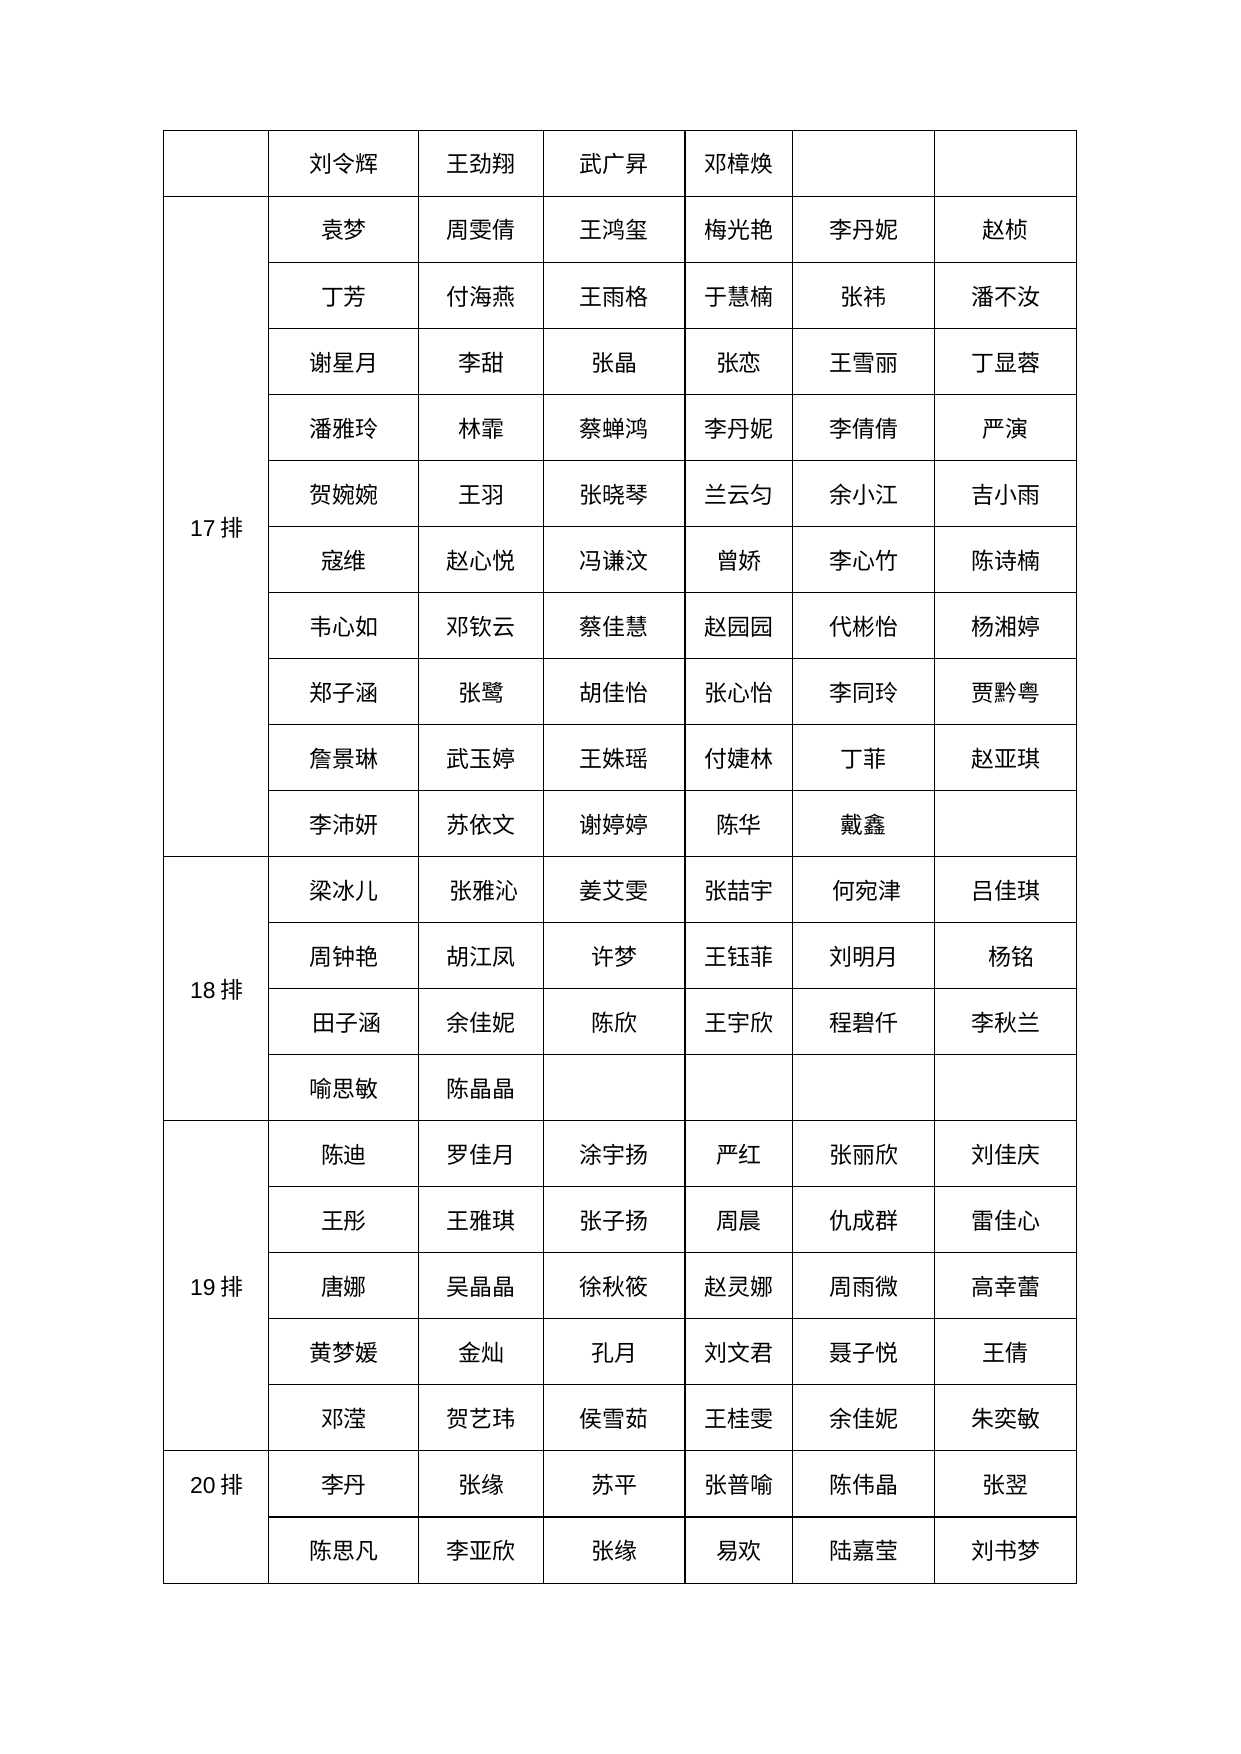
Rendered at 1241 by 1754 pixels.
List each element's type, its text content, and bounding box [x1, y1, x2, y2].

table_cell 曾娇 [686, 527, 792, 592]
table_cell 刘书梦 [935, 1518, 1076, 1582]
table_cell 于慧楠 [686, 263, 792, 328]
table_cell 程碧仟 [793, 989, 934, 1054]
table_cell 潘不汝 [935, 263, 1076, 328]
table_cell 余佳妮 [419, 989, 543, 1054]
table_cell 王雪丽 [793, 329, 934, 394]
table_cell 涂宇扬 [544, 1121, 684, 1186]
table_cell 李甜 [419, 329, 543, 394]
table_cell 易欢 [686, 1518, 792, 1582]
table_cell 朱奕敏 [935, 1385, 1076, 1450]
table_cell 李亚欣 [419, 1518, 543, 1582]
table_cell 张缘 [544, 1518, 684, 1582]
table_cell [935, 791, 1076, 856]
table_cell 贺艺玮 [419, 1385, 543, 1450]
table_cell 武广昇 [544, 131, 684, 196]
table_cell 何宛津 [793, 857, 934, 922]
table_cell 陆嘉莹 [793, 1518, 934, 1582]
table_cell 陈伟晶 [793, 1451, 934, 1516]
table_cell 林霏 [419, 395, 543, 460]
table_cell 许梦 [544, 923, 684, 988]
table_cell 张祎 [793, 263, 934, 328]
table_cell 胡佳怡 [544, 659, 684, 724]
table_cell 喻思敏 [269, 1055, 418, 1120]
table_cell 邓樟焕 [686, 131, 792, 196]
table_cell 苏平 [544, 1451, 684, 1516]
table_cell 邓钦云 [419, 593, 543, 658]
table_cell 陈晶晶 [419, 1055, 543, 1120]
table_cell 姜艾雯 [544, 857, 684, 922]
table_cell 赵园园 [686, 593, 792, 658]
table_cell [544, 1055, 684, 1120]
table_cell 赵亚琪 [935, 725, 1076, 790]
table_cell 戴鑫 [793, 791, 934, 856]
table_cell 余小江 [793, 461, 934, 526]
table_cell 王钰菲 [686, 923, 792, 988]
table_cell 梅光艳 [686, 197, 792, 262]
table_cell 金灿 [419, 1319, 543, 1384]
table_cell 仇成群 [793, 1187, 934, 1252]
table_cell 张缘 [419, 1451, 543, 1516]
table_cell 王桂雯 [686, 1385, 792, 1450]
table_cell 19排 [164, 1121, 268, 1450]
table_cell 蔡蝉鸿 [544, 395, 684, 460]
table_cell 罗佳月 [419, 1121, 543, 1186]
table_cell [935, 1055, 1076, 1120]
table_cell 武玉婷 [419, 725, 543, 790]
table_cell 刘令辉 [269, 131, 418, 196]
table_cell 高幸蕾 [935, 1253, 1076, 1318]
table_cell 李心竹 [793, 527, 934, 592]
table_cell 兰云匀 [686, 461, 792, 526]
table_cell 潘雅玲 [269, 395, 418, 460]
table_cell 刘明月 [793, 923, 934, 988]
table_cell 17排 [164, 197, 268, 856]
table_cell 丁菲 [793, 725, 934, 790]
table_cell 胡江凤 [419, 923, 543, 988]
table_cell 梁冰儿 [269, 857, 418, 922]
table_cell 陈华 [686, 791, 792, 856]
table_cell 王倩 [935, 1319, 1076, 1384]
table_cell 付婕林 [686, 725, 792, 790]
table_cell 袁梦 [269, 197, 418, 262]
table_cell 贾黔粤 [935, 659, 1076, 724]
table_cell [793, 1055, 934, 1120]
table_cell 张喆宇 [686, 857, 792, 922]
table_cell 张心怡 [686, 659, 792, 724]
table_cell 黄梦媛 [269, 1319, 418, 1384]
table_cell 余佳妮 [793, 1385, 934, 1450]
table_cell 吉小雨 [935, 461, 1076, 526]
table_cell 18排 [164, 857, 268, 1120]
table_cell 李秋兰 [935, 989, 1076, 1054]
table_cell 张子扬 [544, 1187, 684, 1252]
table_cell 王彤 [269, 1187, 418, 1252]
table_cell 李同玲 [793, 659, 934, 724]
table_cell 李丹 [269, 1451, 418, 1516]
table_cell 王羽 [419, 461, 543, 526]
table_cell 陈思凡 [269, 1518, 418, 1582]
table_cell 20排 [164, 1451, 268, 1582]
table_cell 付海燕 [419, 263, 543, 328]
table_cell 张丽欣 [793, 1121, 934, 1186]
table_cell 唐娜 [269, 1253, 418, 1318]
table_cell 王宇欣 [686, 989, 792, 1054]
table_cell 陈诗楠 [935, 527, 1076, 592]
table_cell 田子涵 [269, 989, 418, 1054]
table_cell 王姝瑶 [544, 725, 684, 790]
table_cell 严红 [686, 1121, 792, 1186]
table_cell 陈欣 [544, 989, 684, 1054]
table_cell 赵桢 [935, 197, 1076, 262]
table_cell 侯雪茹 [544, 1385, 684, 1450]
table_cell [686, 1055, 792, 1120]
table_cell 张恋 [686, 329, 792, 394]
table_cell 严演 [935, 395, 1076, 460]
table_cell 贺婉婉 [269, 461, 418, 526]
table_cell 李沛妍 [269, 791, 418, 856]
table_cell 刘文君 [686, 1319, 792, 1384]
table_cell 李丹妮 [793, 197, 934, 262]
table_cell 丁显蓉 [935, 329, 1076, 394]
table_cell 张晓琴​ [544, 461, 684, 526]
table_cell 赵心悦 [419, 527, 543, 592]
table_cell 张鹭 [419, 659, 543, 724]
table_cell 吕佳琪 [935, 857, 1076, 922]
table_cell 韦心如 [269, 593, 418, 658]
table_cell 苏依文 [419, 791, 543, 856]
table_cell 丁芳 [269, 263, 418, 328]
table_cell 蔡佳慧 [544, 593, 684, 658]
table_cell 刘佳庆 [935, 1121, 1076, 1186]
table_cell 谢星月 [269, 329, 418, 394]
table_cell 杨湘婷 [935, 593, 1076, 658]
table_cell 邓滢 [269, 1385, 418, 1450]
table_cell 周雨微 [793, 1253, 934, 1318]
table_cell 陈迪 [269, 1121, 418, 1186]
table_cell 张翌 [935, 1451, 1076, 1516]
table_cell 周雯倩 [419, 197, 543, 262]
table_cell 谢婷婷 [544, 791, 684, 856]
table_cell 周晨 [686, 1187, 792, 1252]
table_cell 代彬怡 [793, 593, 934, 658]
table_cell 寇维 [269, 527, 418, 592]
table_cell 杨铭 [935, 923, 1076, 988]
table_cell 郑子涵 [269, 659, 418, 724]
table_cell 王雅琪 [419, 1187, 543, 1252]
table_cell 雷佳心 [935, 1187, 1076, 1252]
table_cell 李倩倩 [793, 395, 934, 460]
table_cell 张雅沁 [419, 857, 543, 922]
table_cell [935, 131, 1076, 196]
table_cell 詹景琳 [269, 725, 418, 790]
table_cell 王鸿玺 [544, 197, 684, 262]
table_cell 冯谦汶 [544, 527, 684, 592]
table_cell 张普喻 [686, 1451, 792, 1516]
table_cell [793, 131, 934, 196]
table_cell 赵灵娜 [686, 1253, 792, 1318]
table_cell 张晶 [544, 329, 684, 394]
table_cell 徐秋筱 [544, 1253, 684, 1318]
table_cell 王雨格 [544, 263, 684, 328]
table_cell 周钟艳 [269, 923, 418, 988]
table_cell 孔月 [544, 1319, 684, 1384]
table_cell 聂子悦 [793, 1319, 934, 1384]
table_cell 李丹妮 [686, 395, 792, 460]
table_cell 王劲翔 [419, 131, 543, 196]
table_cell 吴晶晶 [419, 1253, 543, 1318]
